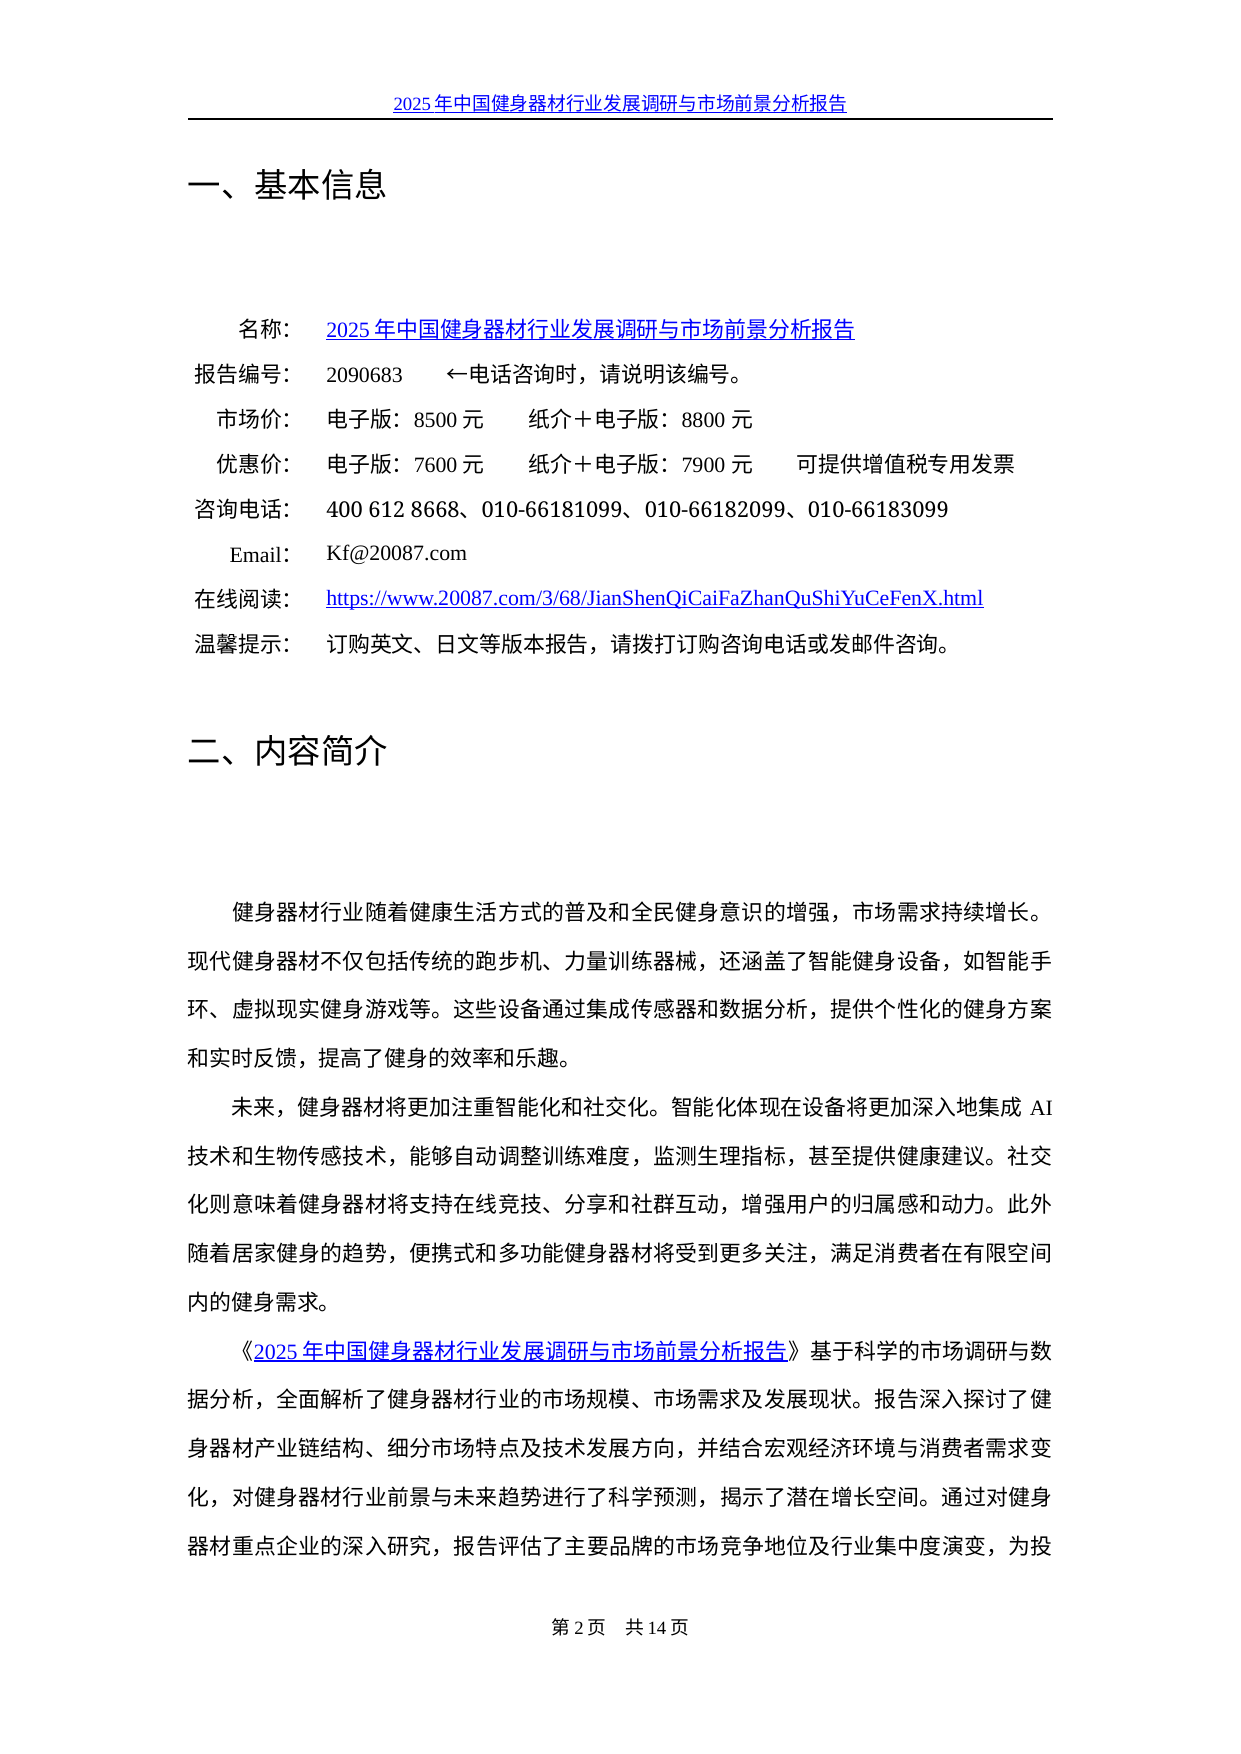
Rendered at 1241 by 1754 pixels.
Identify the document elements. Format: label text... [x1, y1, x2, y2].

table_cell 温馨提示： [167, 627, 315, 672]
table_cell 优惠价： [167, 447, 315, 492]
table_cell 市场价： [167, 402, 315, 447]
table_cell 报告编号： [167, 357, 315, 402]
title 二、内容简介 [187, 717, 1053, 782]
table_cell [315, 582, 1073, 627]
table_cell 2090683 ←电话咨询时，请说明该编号。 [315, 357, 1073, 402]
table_cell 在线阅读： [167, 582, 315, 627]
table_header 2025年中国健身器材行业发展调研与市场前景分析报告 [315, 312, 1073, 357]
title 一、基本信息 [187, 150, 1053, 215]
table_header 名称： [167, 312, 315, 357]
table_cell 订购英文、日文等版本报告，请拨打订购咨询电话或发邮件咨询。 [315, 627, 1073, 672]
table_cell 电子版：7600 元 纸介＋电子版：7900 元 可提供增值税专用发票 [315, 447, 1073, 492]
table_cell Email： [167, 537, 315, 582]
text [187, 894, 1053, 1561]
table_cell 400 612 8668、010-66181099、010-66182099、010-66183099 [315, 492, 1073, 537]
table_cell Kf@20087.com [315, 537, 1073, 582]
table_cell 电子版：8500 元 纸介＋电子版：8800 元 [315, 402, 1073, 447]
table_cell 咨询电话： [167, 492, 315, 537]
